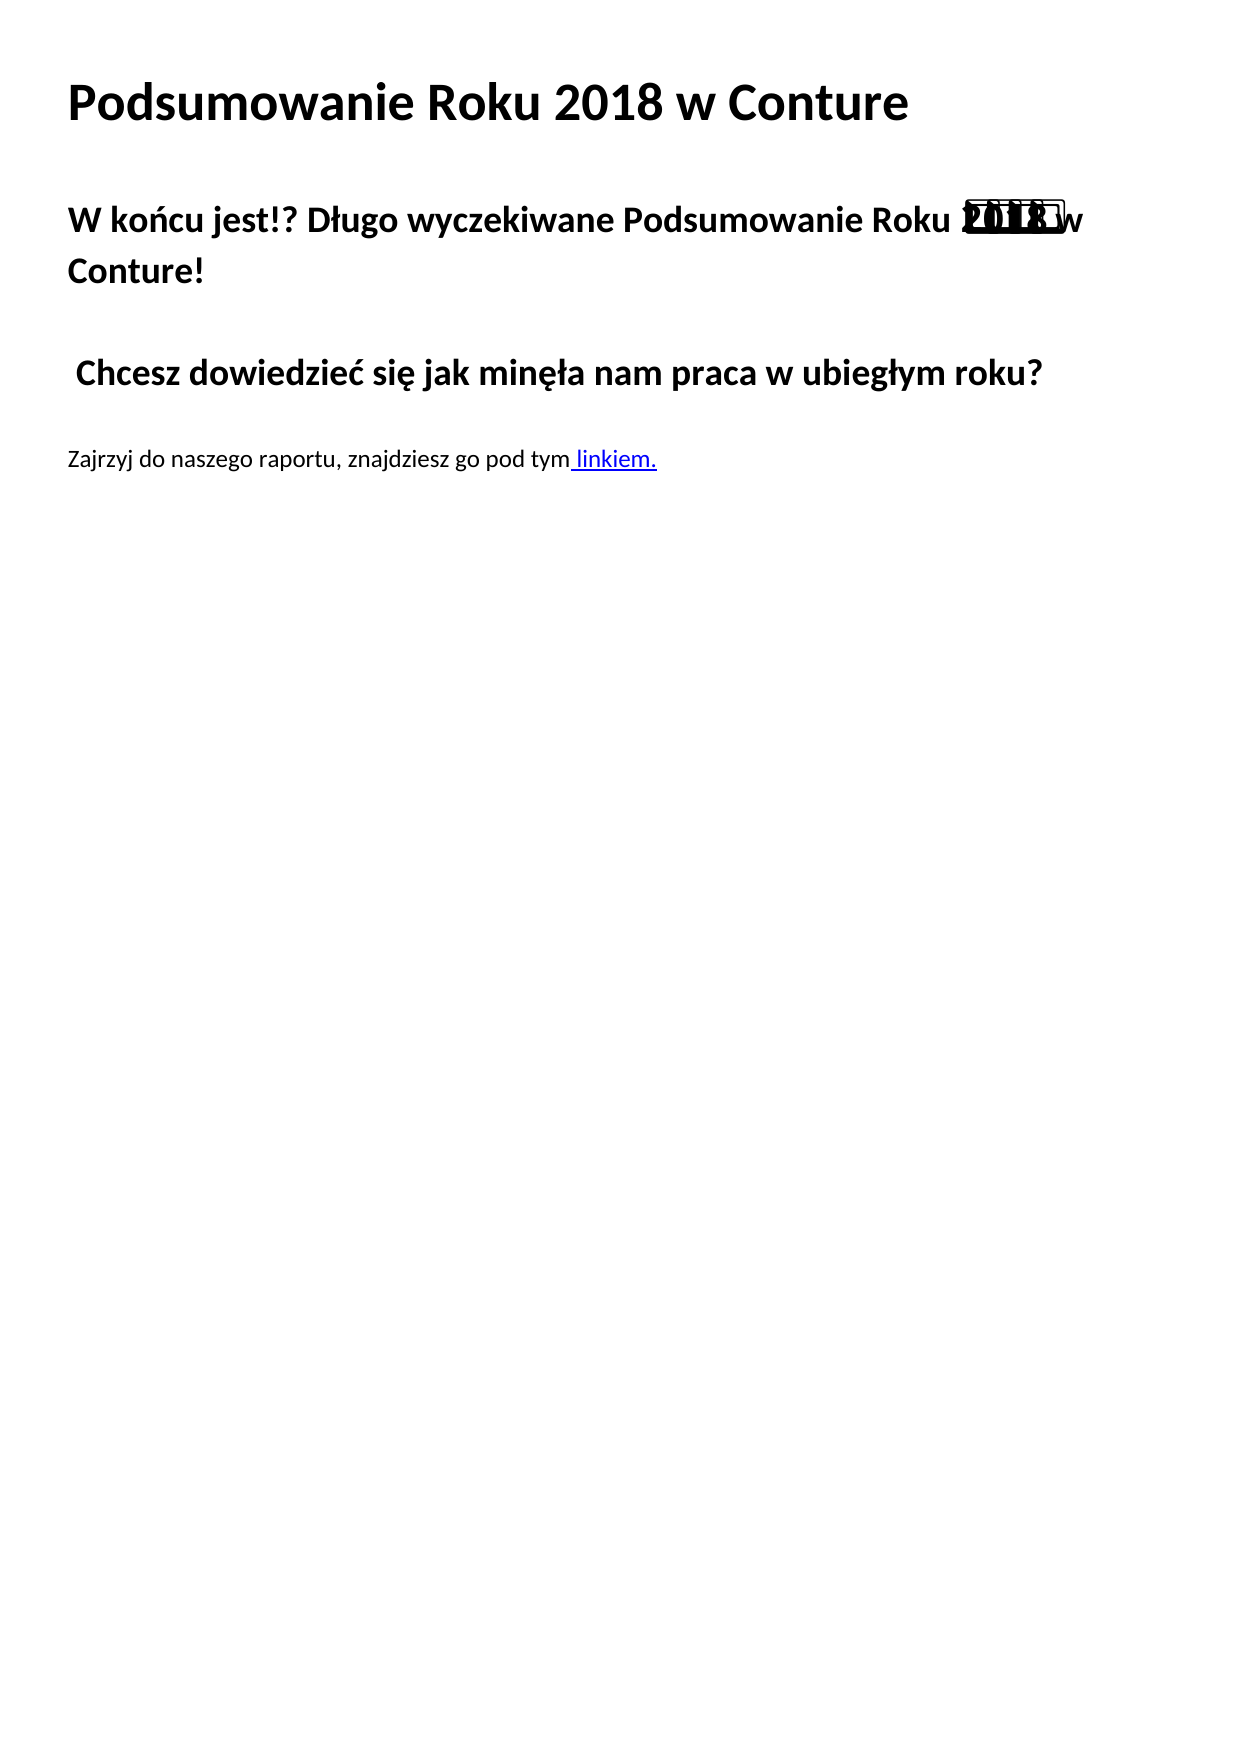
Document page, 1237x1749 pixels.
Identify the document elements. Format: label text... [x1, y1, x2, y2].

text Chcesz dowiedzieć się jak minęła nam praca w ubiegłym roku? [68, 349, 1169, 395]
text W końcu jest!? Długo wyczekiwane Podsumowanie Roku 2⃣0⃣1⃣8⃣ w Conture! [68, 196, 1169, 293]
text Zajrzyj do naszego raportu, znajdziesz go pod tym linkiem. [68, 443, 1169, 473]
text Podsumowanie Roku 2018 w Conture [68, 68, 1169, 134]
